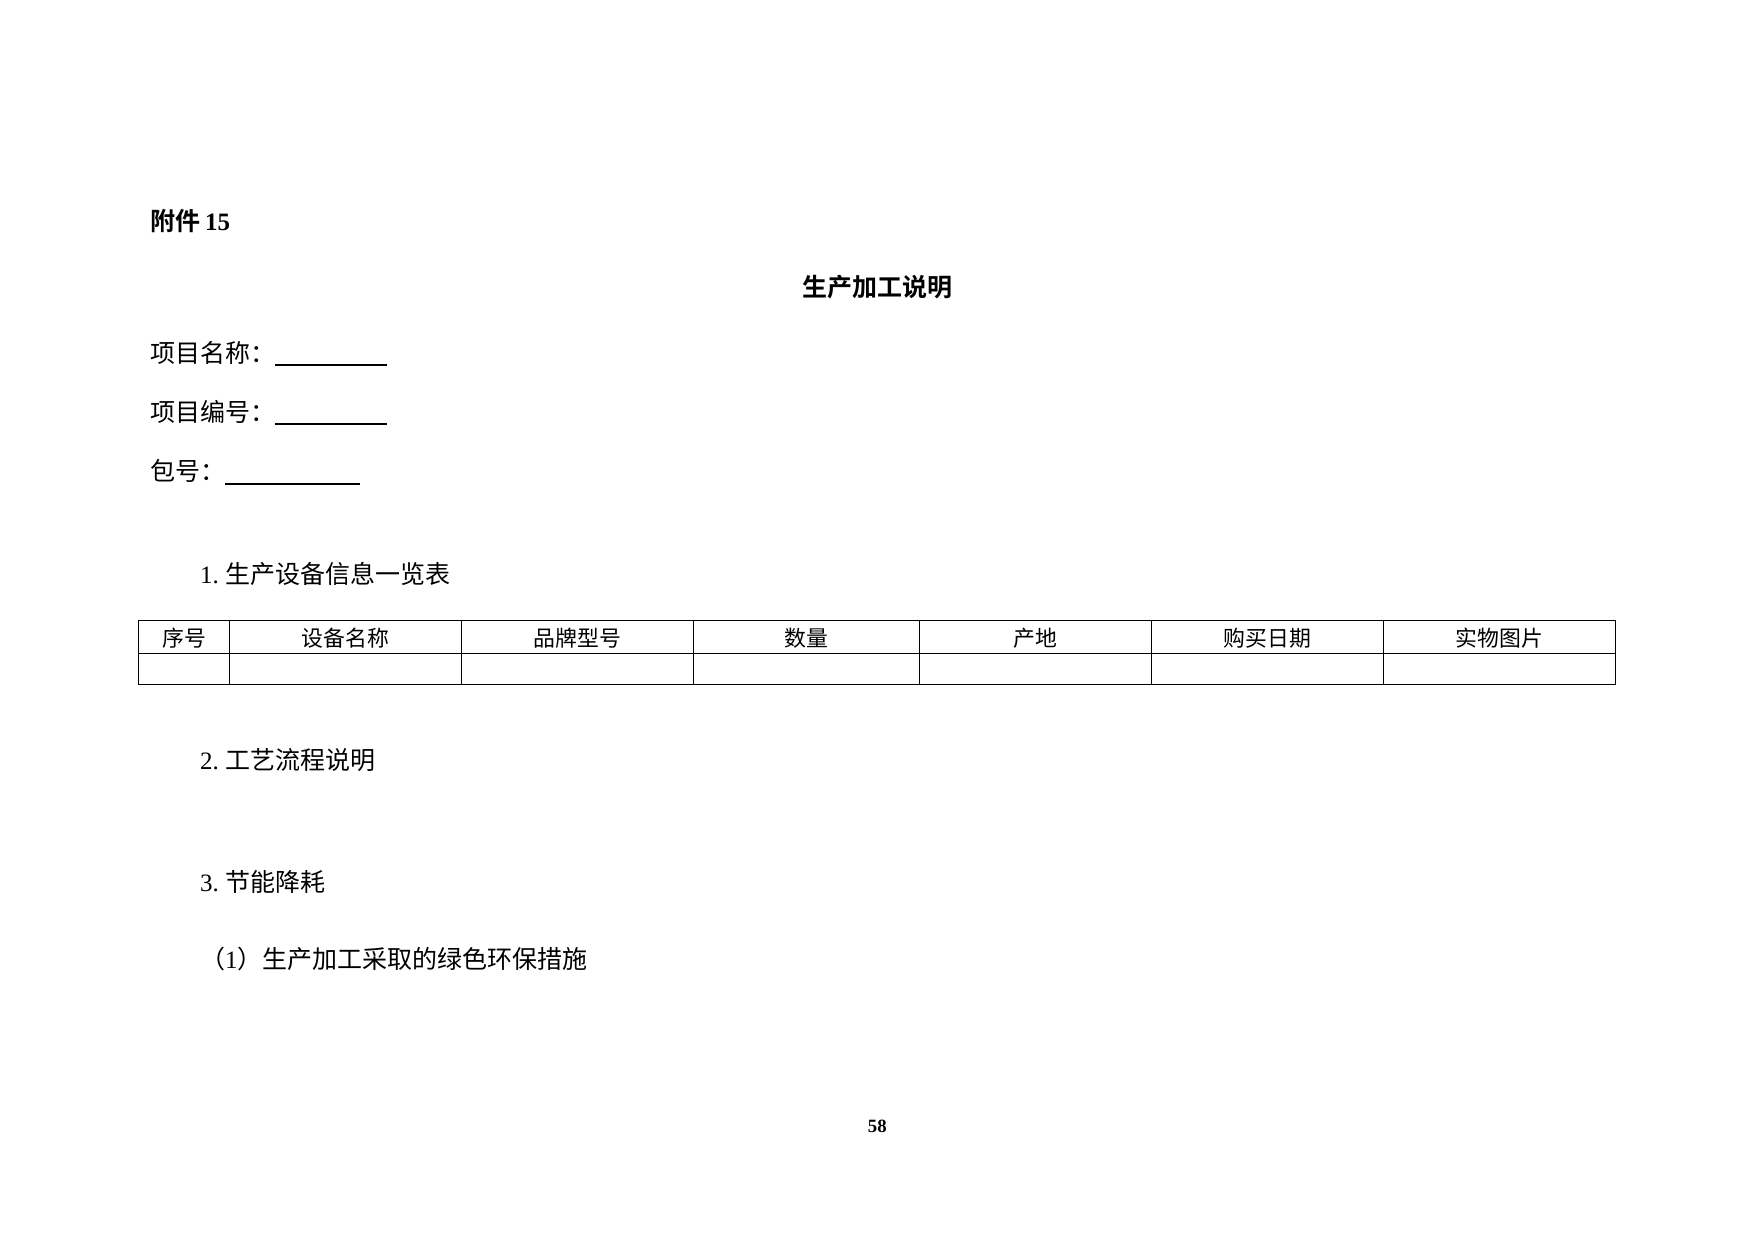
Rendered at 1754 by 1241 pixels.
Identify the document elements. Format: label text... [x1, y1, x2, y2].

text 包号： [150, 440, 1604, 499]
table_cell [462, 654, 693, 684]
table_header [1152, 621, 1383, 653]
text 项目名称： [150, 321, 1604, 381]
list 2. 工艺流程说明 [150, 729, 1604, 788]
text 生产加工说明 [150, 267, 1604, 303]
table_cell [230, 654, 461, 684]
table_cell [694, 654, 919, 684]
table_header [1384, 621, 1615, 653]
list （1）生产加工采取的绿色环保措施 [150, 928, 1604, 987]
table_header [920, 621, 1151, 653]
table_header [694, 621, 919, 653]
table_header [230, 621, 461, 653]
list 1. 生产设备信息一览表 [150, 543, 1604, 602]
text 项目编号： [150, 381, 1604, 440]
list 3. 节能降耗 [150, 850, 1604, 910]
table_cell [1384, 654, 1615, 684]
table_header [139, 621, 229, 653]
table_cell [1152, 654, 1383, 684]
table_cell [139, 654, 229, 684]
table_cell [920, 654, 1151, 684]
text 附件15 [150, 189, 1604, 249]
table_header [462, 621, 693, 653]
